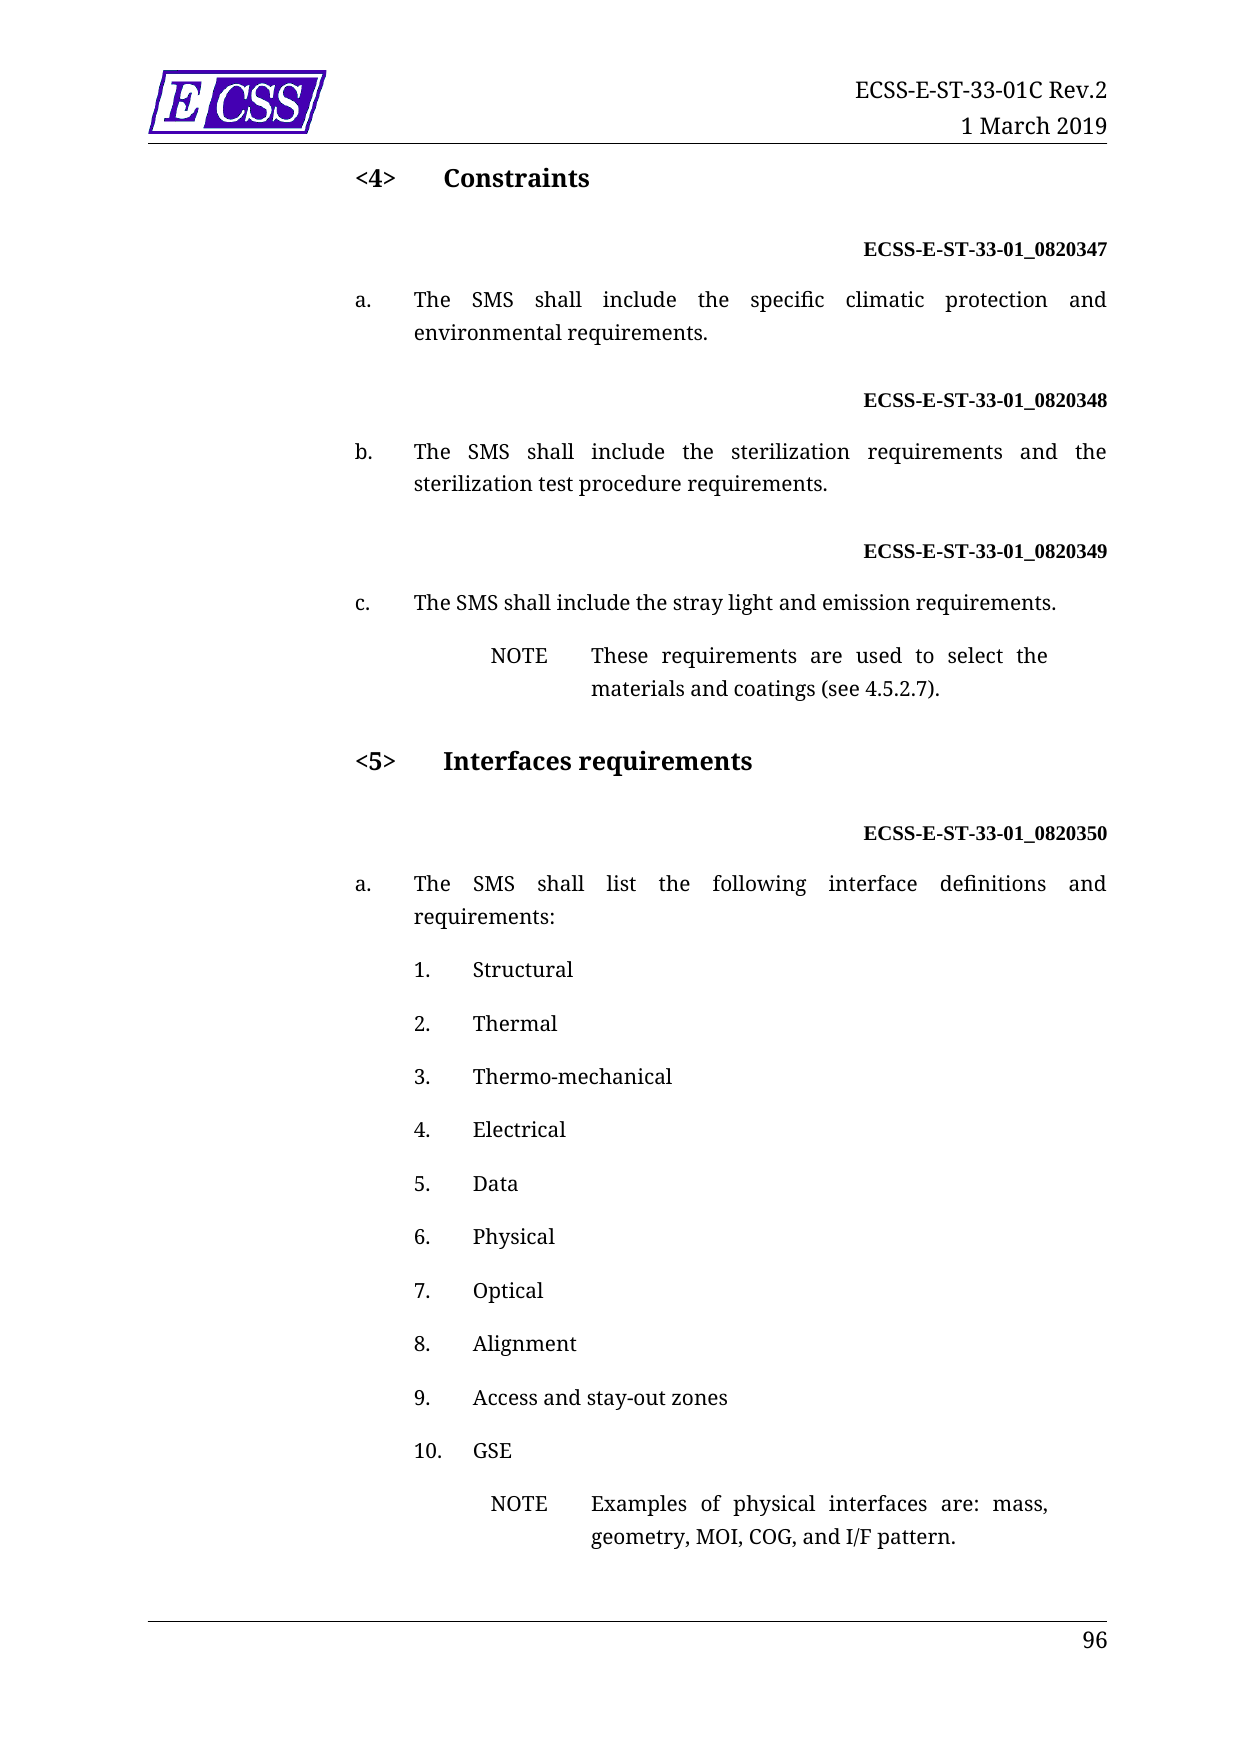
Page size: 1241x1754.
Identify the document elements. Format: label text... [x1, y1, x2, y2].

text Structural [413, 955, 1107, 984]
text Thermo-mechanical [413, 1062, 1107, 1091]
list The SMS shall include the specific climatic protection and environmental requirements. [354, 286, 1107, 347]
text ECSS-E-ST-33-01_0820349 [148, 539, 1107, 563]
text Examples of physical interfaces are: mass, geometry, MOI, COG, and I/F pattern. [490, 1489, 1048, 1551]
text These requirements are used to select the materials and coatings (see 4.5.2.7). [490, 641, 1048, 702]
text GSE [413, 1436, 1107, 1464]
text Electrical [413, 1116, 1107, 1144]
text Optical [413, 1276, 1107, 1304]
text Access and stay-out zones [413, 1383, 1107, 1411]
list The SMS shall include the stray light and emission requirements. [354, 588, 1107, 616]
text ECSS-E-ST-33-01_0820347 [148, 237, 1107, 261]
list The SMS shall list the following interface definitions and requirements: [354, 869, 1107, 930]
text Alignment [413, 1329, 1107, 1358]
list The SMS shall include the sterilization requirements and the sterilization test procedure requirements. [354, 437, 1107, 498]
text Thermal [413, 1009, 1107, 1037]
text ECSS-E-ST-33-01_0820350 [148, 821, 1107, 845]
text Physical [413, 1222, 1107, 1251]
text Interfaces requirements [354, 744, 1107, 778]
text Data [413, 1169, 1107, 1197]
text Constraints [354, 161, 1107, 194]
text ECSS-E-ST-33-01_0820348 [148, 388, 1107, 412]
picture [148, 70, 327, 134]
